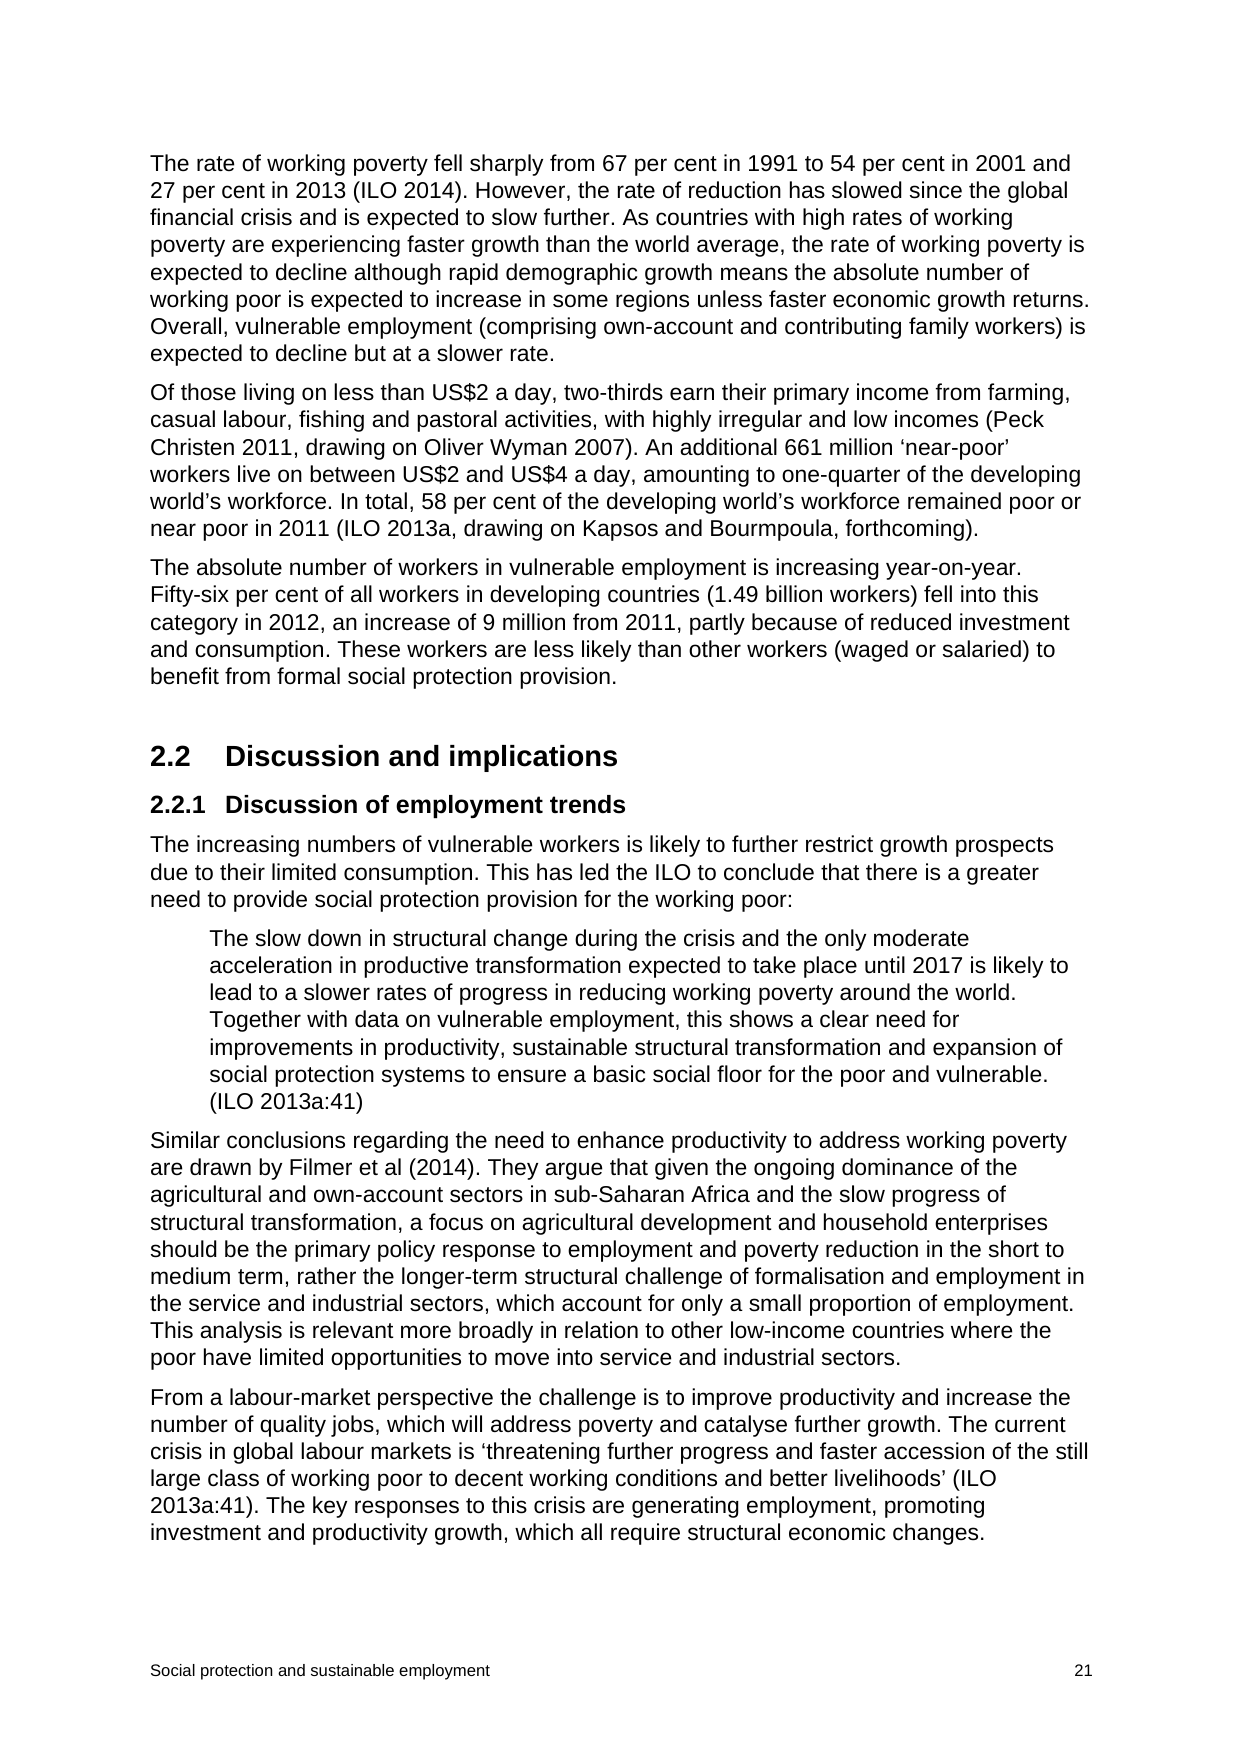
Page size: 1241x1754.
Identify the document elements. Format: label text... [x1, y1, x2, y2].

text Similar conclusions regarding the need to enhance productivity to address working poverty are drawn by Filmer et al (2014). They argue that given the ongoing dominance of the agricultural and own-account sectors in sub-Saharan Africa and the slow progress of structural transformation, a focus on agricultural development and household enterprises should be the primary policy response to employment and poverty reduction in the short to medium term, rather the longer-term structural challenge of formalisation and employment in the service and industrial sectors, which account for only a small proportion of employment. This analysis is relevant more broadly in relation to other low-income countries where the poor have limited opportunities to move into service and industrial sectors. [150, 1127, 1093, 1371]
text Of those living on less than US$2 a day, two-thirds earn their primary income from farming, casual labour, fishing and pastoral activities, with highly irregular and low incomes (Peck Christen 2011, drawing on Oliver Wyman 2007). An additional 661 million ‘near-poor’ workers live on between US$2 and US$4 a day, amounting to one-quarter of the developing world’s workforce. In total, 58 per cent of the developing world’s workforce remained poor or near poor in 2011 (ILO 2013a, drawing on Kapsos and Bourmpoula, forthcoming). [150, 379, 1093, 542]
text The rate of working poverty fell sharply from 67 per cent in 1991 to 54 per cent in 2001 and 27 per cent in 2013 (ILO 2014). However, the rate of reduction has slowed since the global financial crisis and is expected to slow further. As countries with high rates of working poverty are experiencing faster growth than the world average, the rate of working poverty is expected to decline although rapid demographic growth means the absolute number of working poor is expected to increase in some regions unless faster economic growth returns. Overall, vulnerable employment (comprising own-account and contributing family workers) is expected to decline but at a slower rate. [150, 150, 1093, 367]
subtitle 2.2 Discussion and implications [150, 739, 1093, 773]
text The slow down in structural change during the crisis and the only moderate acceleration in productive transformation expected to take place until 2017 is likely to lead to a slower rates of progress in reducing working poverty around the world. Together with data on vulnerable employment, this shows a clear need for improvements in productivity, sustainable structural transformation and expansion of social protection systems to ensure a basic social floor for the poor and vulnerable. (ILO 2013a:41) [209, 925, 1093, 1114]
text From a labour-market perspective the challenge is to improve productivity and increase the number of quality jobs, which will address poverty and catalyse further growth. The current crisis in global labour markets is ‘threatening further progress and faster accession of the still large class of working poor to decent working conditions and better livelihoods’ (ILO 2013a:41). The key responses to this crisis are generating employment, promoting investment and productivity growth, which all require structural economic changes. [150, 1383, 1093, 1546]
subtitle 2.2.1 Discussion of employment trends [150, 794, 1093, 819]
text The increasing numbers of vulnerable workers is likely to further restrict growth prospects due to their limited consumption. This has led the ILO to conclude that there is a greater need to provide social protection provision for the working poor: [150, 831, 1093, 912]
text The absolute number of workers in vulnerable employment is increasing year-on-year. Fifty-six per cent of all workers in developing countries (1.49 billion workers) fell into this category in 2012, an increase of 9 million from 2011, partly because of reduced investment and consumption. These workers are less likely than other workers (waged or salaried) to benefit from formal social protection provision. [150, 554, 1093, 689]
